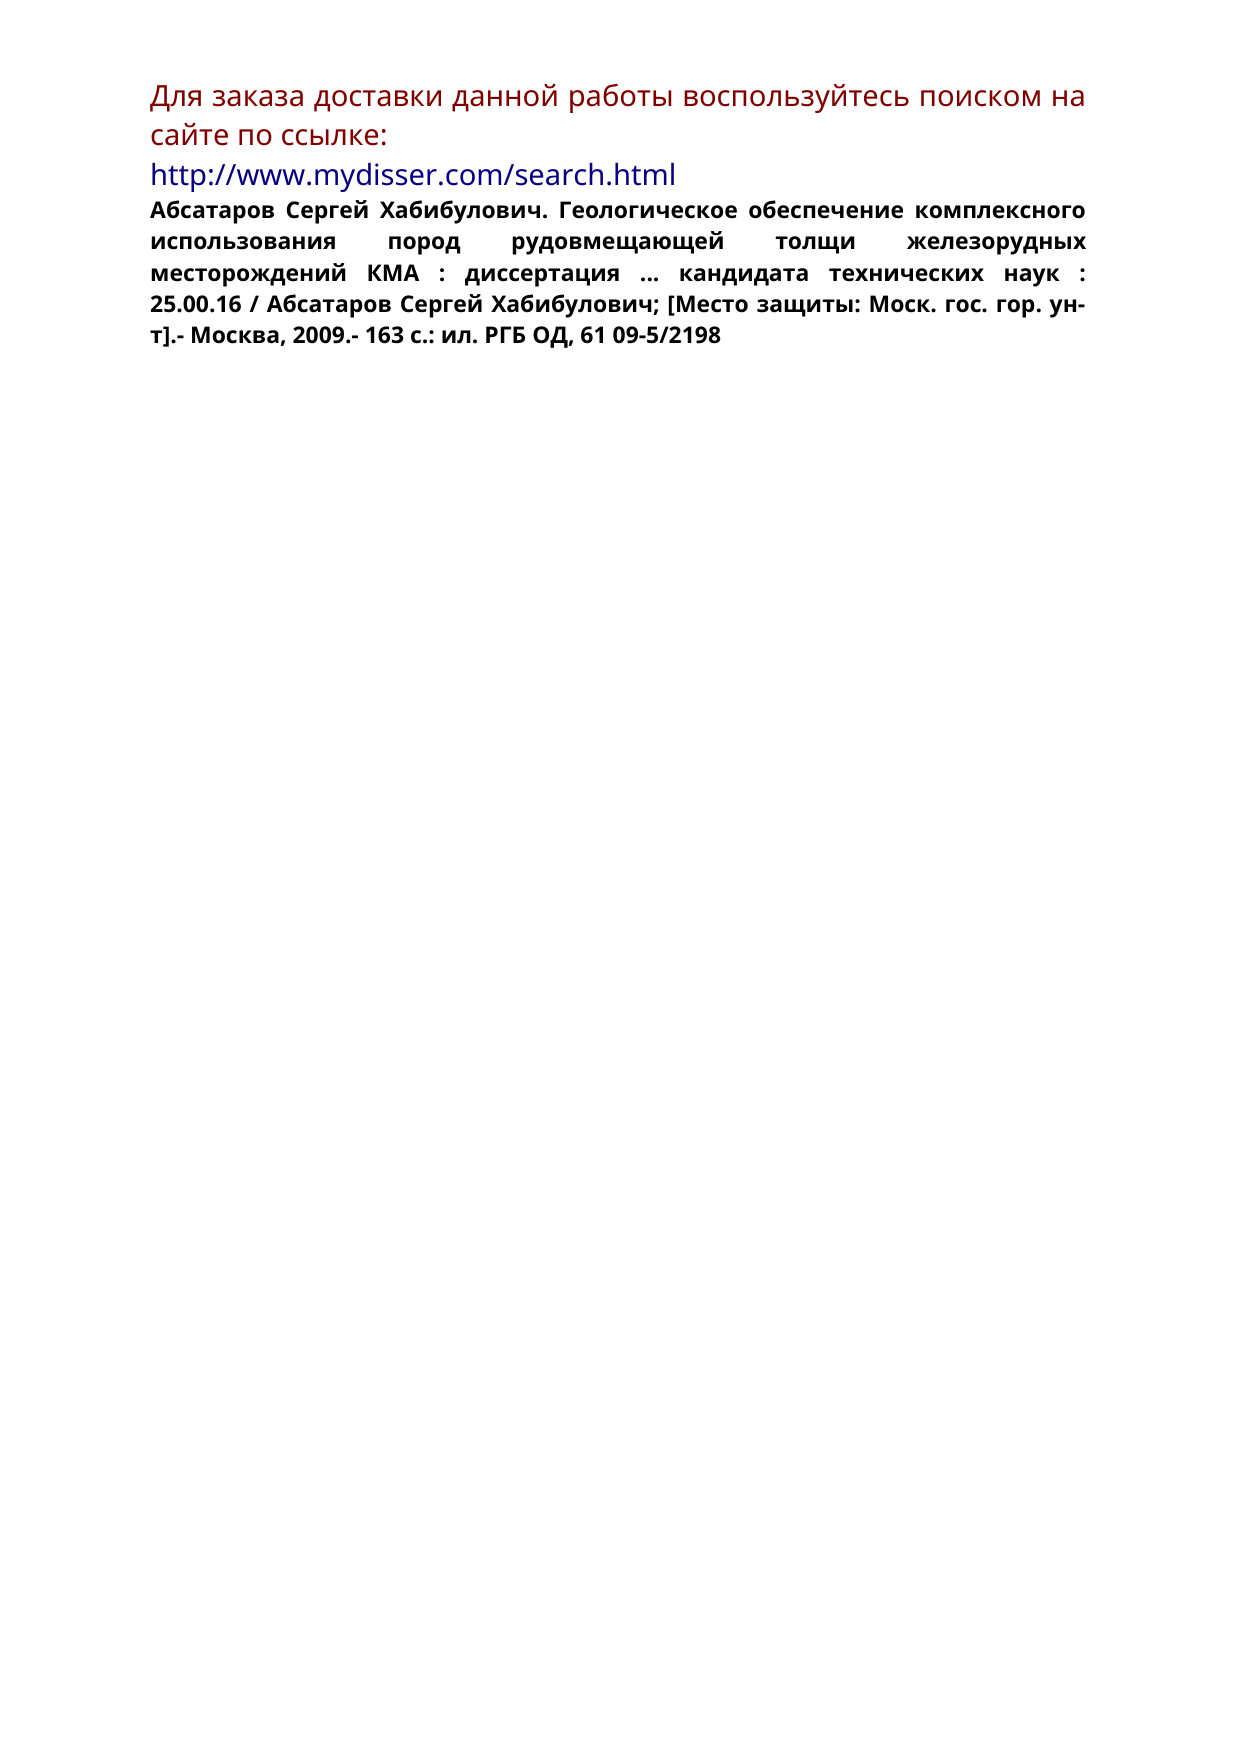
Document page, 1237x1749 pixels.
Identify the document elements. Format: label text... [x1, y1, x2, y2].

text Абсатаров Сергей Хабибулович. Геологическое обеспечение комплексного использования пород рудовмещающей толщи железорудных месторождений КМА : диссертация ... кандидата технических наук : 25.00.16 / Абсатаров Сергей Хабибулович; [Место защиты: Моск. гос. гор. ун-т].- Москва, 2009.- 163 с.: ил. РГБ ОД, 61 09-5/2198 [150, 194, 1086, 350]
